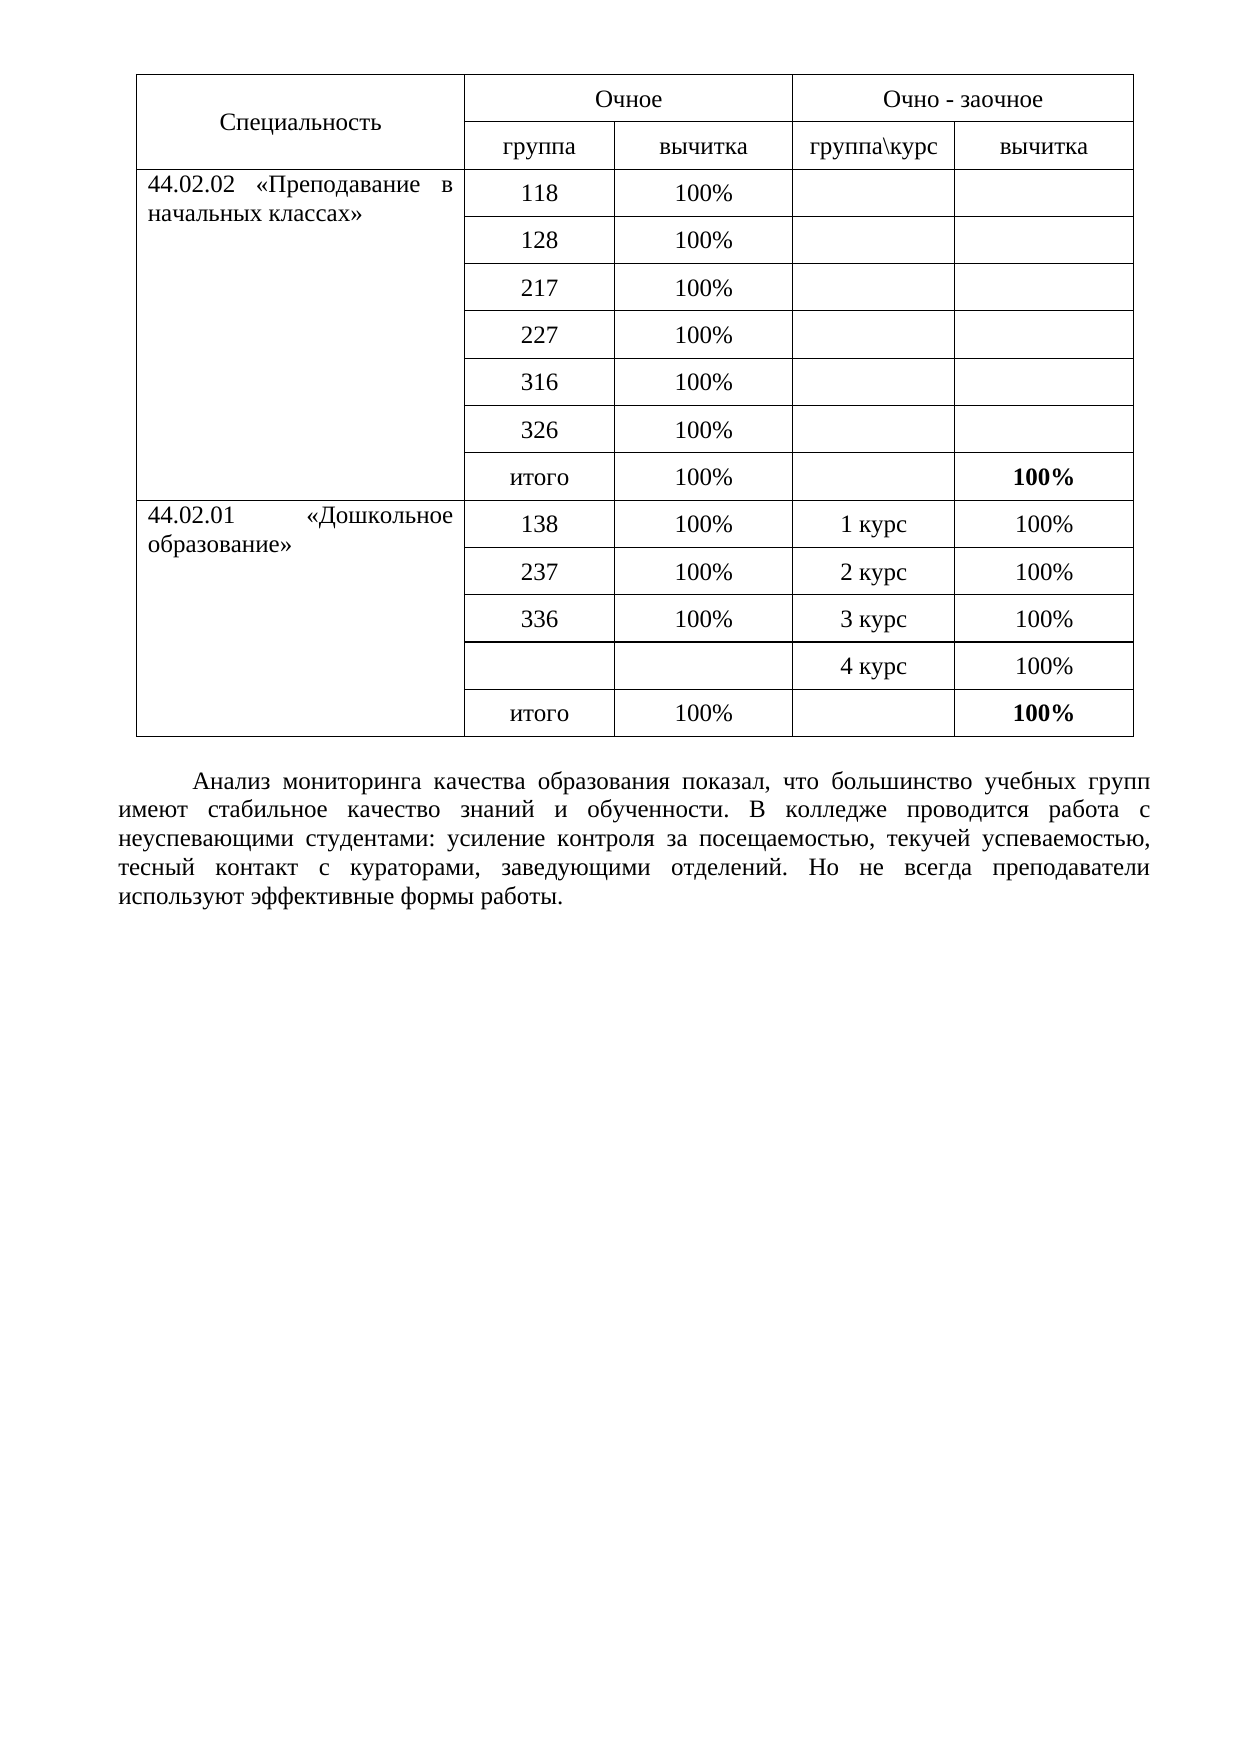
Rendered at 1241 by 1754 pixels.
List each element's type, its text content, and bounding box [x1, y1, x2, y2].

table_cell 100% [615, 501, 792, 547]
table_header Очное [465, 75, 792, 121]
table_cell [955, 170, 1133, 216]
table_cell 44.02.02 «Преподавание в начальных классах» [137, 170, 464, 499]
table_cell 100% [615, 595, 792, 641]
table_cell 100% [615, 359, 792, 405]
table_cell 100% [615, 217, 792, 263]
table_cell 227 [465, 311, 614, 358]
table_cell [793, 170, 954, 216]
table_cell [955, 264, 1133, 310]
table_cell 316 [465, 359, 614, 405]
table_cell 100% [955, 643, 1133, 689]
table_cell 100% [615, 548, 792, 594]
table_cell [955, 311, 1133, 358]
table_cell 100% [955, 501, 1133, 547]
table_cell 100% [955, 690, 1133, 736]
table_cell итого [465, 453, 614, 499]
table_cell [793, 690, 954, 736]
table_cell 100% [615, 690, 792, 736]
table_cell [793, 311, 954, 358]
table_cell 4 курс [793, 643, 954, 689]
table_cell вычитка [955, 122, 1133, 168]
table_cell 100% [955, 595, 1133, 641]
table_cell [793, 217, 954, 263]
table_cell 1 курс [793, 501, 954, 547]
table_cell [793, 406, 954, 452]
table_header Очно - заочное [793, 75, 1133, 121]
table_cell [955, 406, 1133, 452]
table_cell [955, 217, 1133, 263]
table_cell 237 [465, 548, 614, 594]
table_cell 100% [615, 406, 792, 452]
table_cell 100% [615, 264, 792, 310]
table_cell [615, 643, 792, 689]
table_cell 2 курс [793, 548, 954, 594]
table_cell 44.02.01 «Дошкольное образование» [137, 501, 464, 736]
table_cell 100% [955, 548, 1133, 594]
table_cell [465, 643, 614, 689]
table_cell [955, 359, 1133, 405]
table_cell 118 [465, 170, 614, 216]
table_cell 3 курс [793, 595, 954, 641]
table_cell 100% [615, 453, 792, 499]
table_cell 100% [615, 311, 792, 358]
table_cell группа\курс [793, 122, 954, 168]
table_cell [793, 359, 954, 405]
table_cell 217 [465, 264, 614, 310]
table_cell 128 [465, 217, 614, 263]
table_header Специальность [137, 75, 464, 168]
table_cell вычитка [615, 122, 792, 168]
table_cell [793, 453, 954, 499]
table_cell 100% [615, 170, 792, 216]
table_cell 138 [465, 501, 614, 547]
table_cell группа [465, 122, 614, 168]
table_cell итого [465, 690, 614, 736]
table_cell 336 [465, 595, 614, 641]
table_cell 100% [955, 453, 1133, 499]
table_cell 326 [465, 406, 614, 452]
table_cell [793, 264, 954, 310]
text Анализ мониторинга качества образования показал, что большинство учебных групп имеют стабильное качество знаний и обученности. В колледже проводится работа с неуспевающими студентами: усиление контроля за посещаемостью, текучей успеваемостью, тесный контакт с кураторами, заведующими отделений. Но не всегда преподаватели используют эффективные формы работы. [118, 766, 1152, 909]
